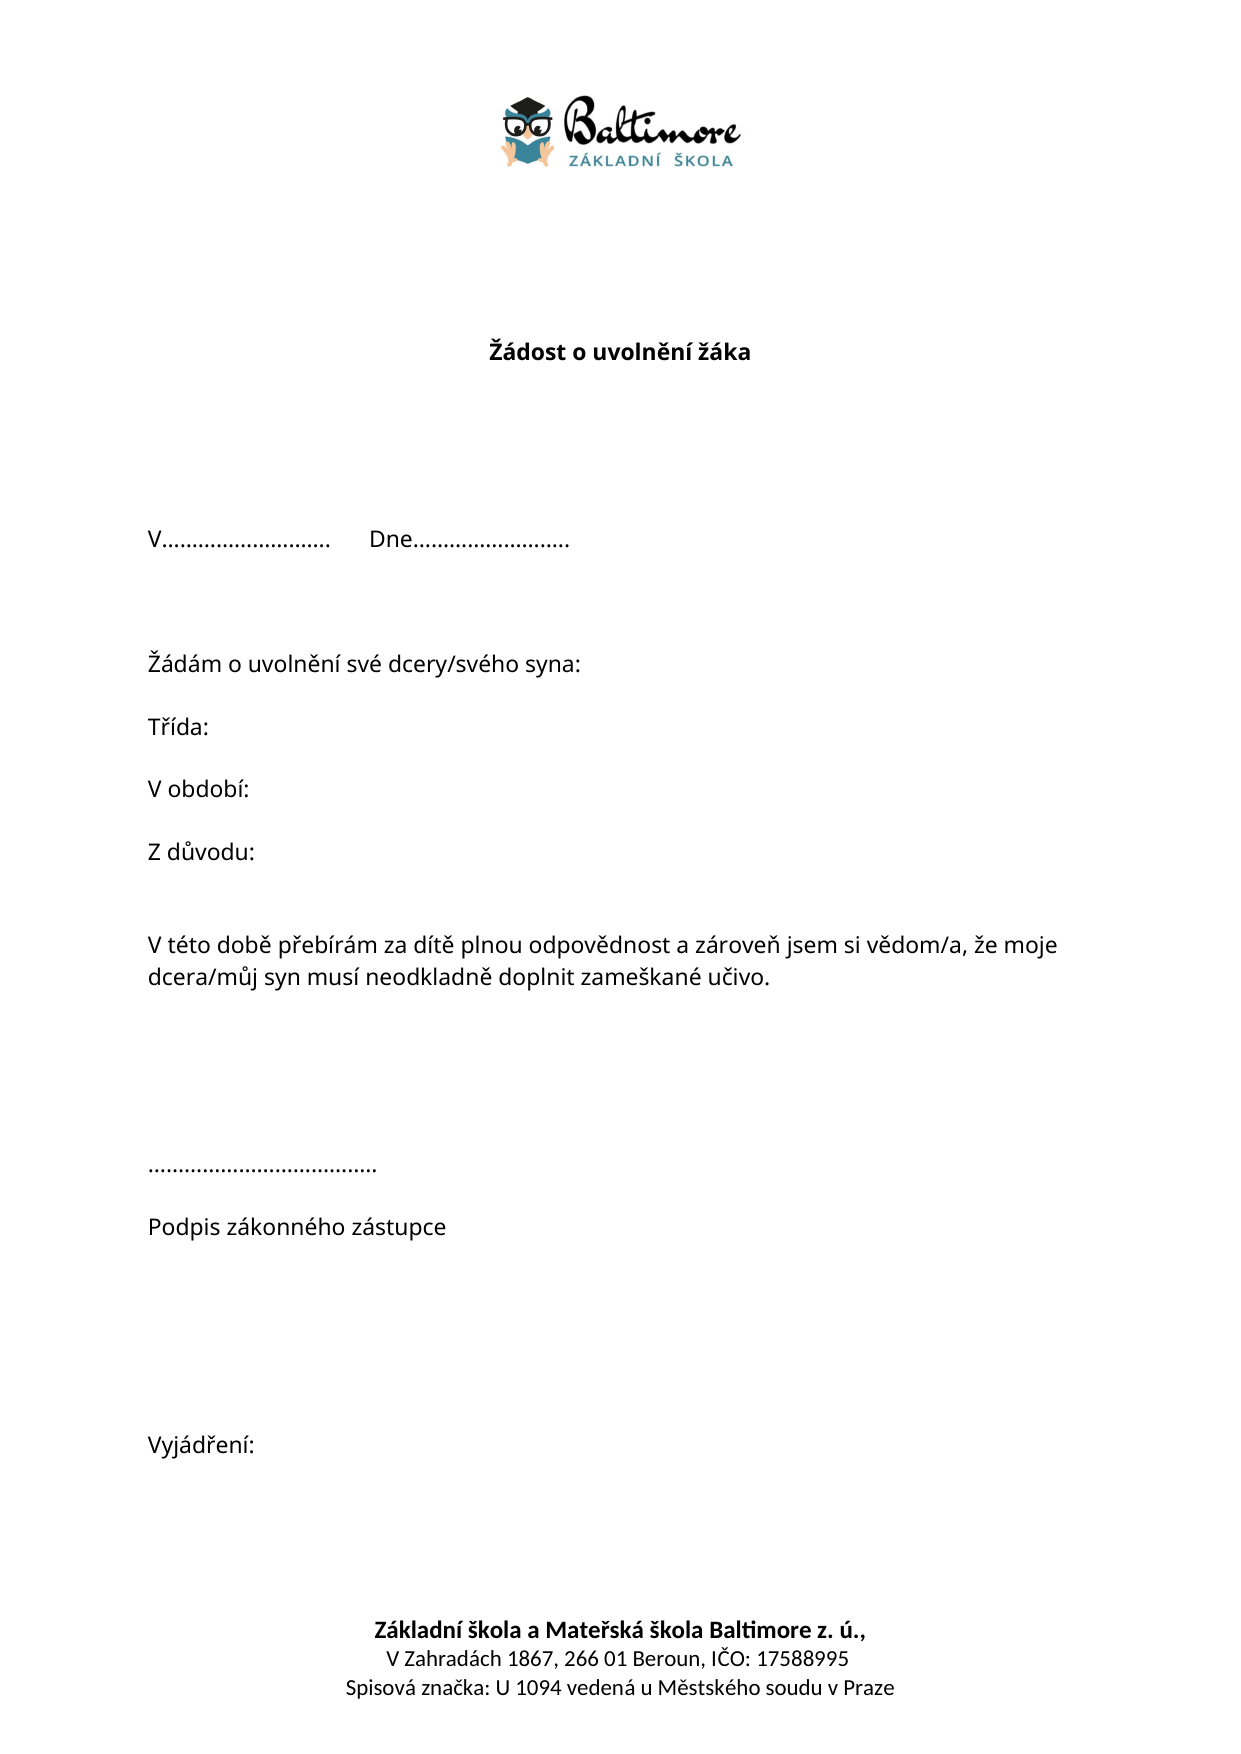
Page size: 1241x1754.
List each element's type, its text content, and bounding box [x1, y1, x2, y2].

text ……………………………….. [148, 1148, 1093, 1179]
text Z důvodu: [148, 836, 1093, 867]
text V období: [148, 773, 1093, 804]
text Žádost o uvolnění žáka [148, 336, 1093, 367]
text Podpis zákonného zástupce [148, 1211, 1093, 1242]
text V………………………. Dne…………………….. [148, 523, 1093, 554]
text Vyjádření: [148, 1429, 1093, 1461]
text V této době přebírám za dítě plnou odpovědnost a zároveň jsem si vědom/a, že moje dcera/můj syn musí neodkladně doplnit zameškané učivo. [148, 929, 1093, 992]
text Žádám o uvolnění své dcery/svého syna: [148, 648, 1093, 679]
text Třída: [148, 711, 1093, 742]
picture [478, 73, 762, 195]
